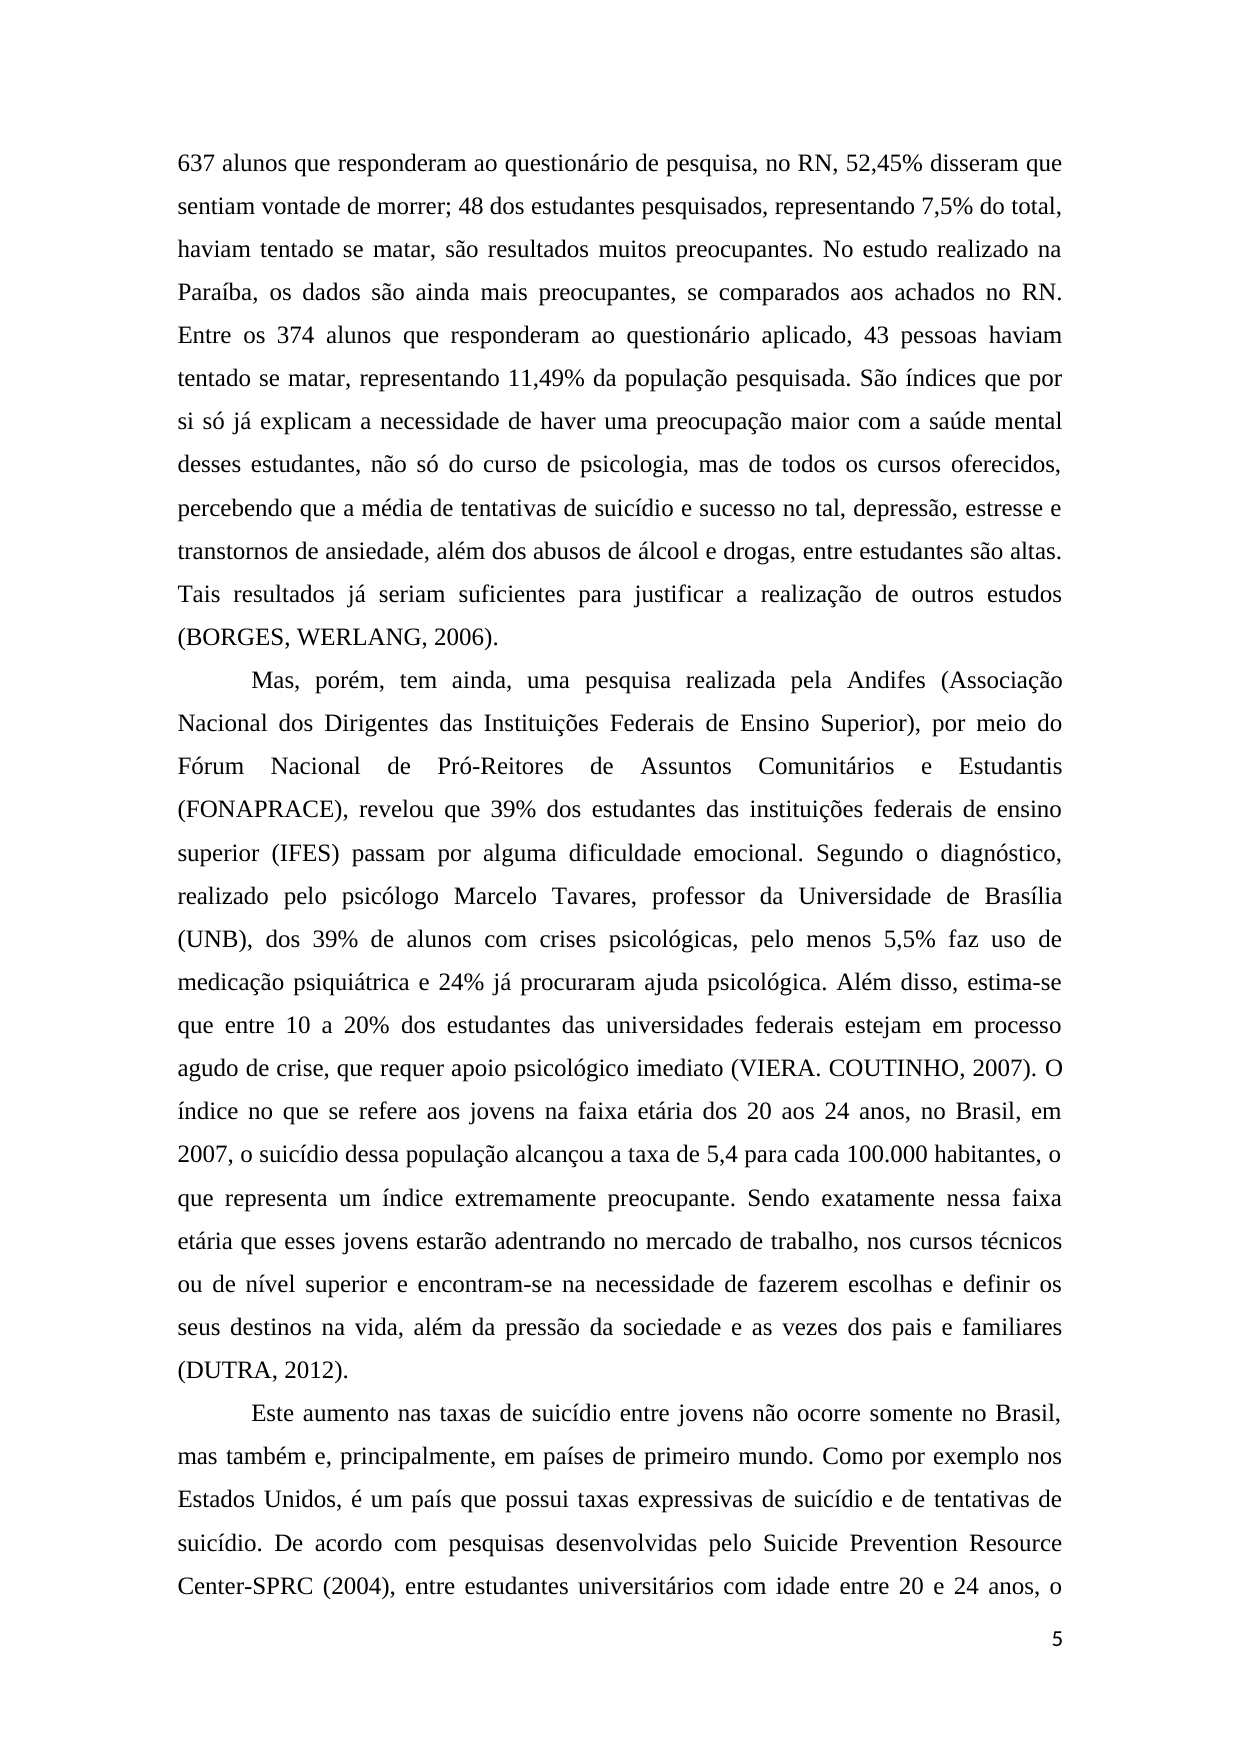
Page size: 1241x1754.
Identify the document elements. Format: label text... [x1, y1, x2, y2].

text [177, 1398, 1063, 1599]
text Mas, porém, tem ainda, uma pesquisa realizada pela Andifes (Associação Nacional dos Dirigentes das Instituições Federais de Ensino Superior), por meio do Fórum Nacional de Pró-Reitores de Assuntos Comunitários e Estudantis (FONAPRACE), revelou que 39% dos estudantes das instituições federais de ensino superior (IFES) passam por alguma dificuldade emocional. Segundo o diagnóstico, realizado pelo psicólogo Marcelo Tavares, professor da Universidade de Brasília (UNB), dos 39% de alunos com crises psicológicas, pelo menos 5,5% faz uso de medicação psiquiátrica e 24% já procuraram ajuda psicológica. Além disso, estima-se que entre 10 a 20% dos estudantes das universidades federais estejam em processo agudo de crise, que requer apoio psicológico imediato (VIERA. COUTINHO, 2007). O índice no que se refere aos jovens na faixa etária dos 20 aos 24 anos, no Brasil, em 2007, o suicídio dessa população alcançou a taxa de 5,4 para cada 100.000 habitantes, o que representa um índice extremamente preocupante. Sendo exatamente nessa faixa etária que esses jovens estarão adentrando no mercado de trabalho, nos cursos técnicos ou de nível superior e encontram-se na necessidade de fazerem escolhas e definir os seus destinos na vida, além da pressão da sociedade e as vezes dos pais e familiares (DUTRA, 2012). [177, 665, 1063, 1384]
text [177, 148, 1063, 651]
